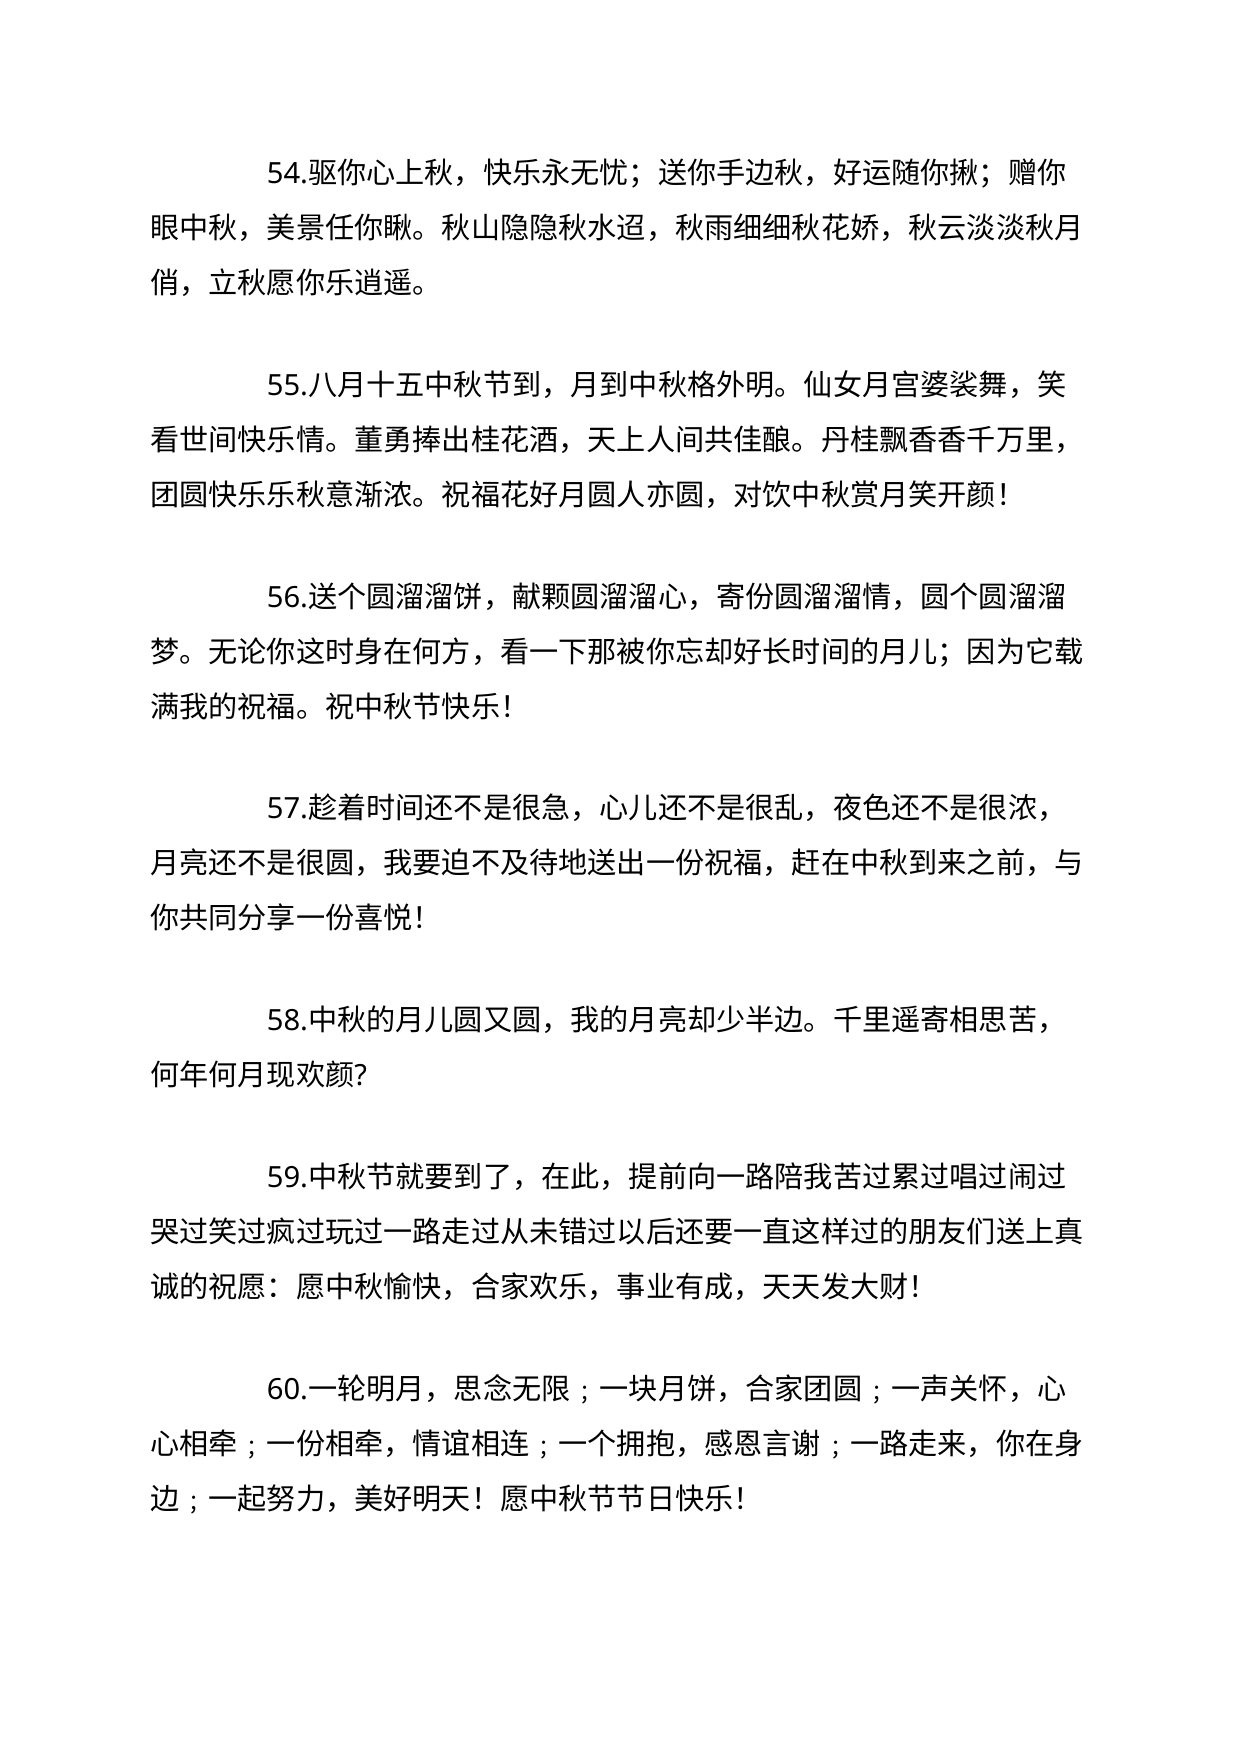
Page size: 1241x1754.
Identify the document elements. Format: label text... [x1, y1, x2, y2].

text 56.送个圆溜溜饼，献颗圆溜溜心，寄份圆溜溜情，圆个圆溜溜梦。无论你这时身在何方，看一下那被你忘却好长时间的月儿；因为它载满我的祝福。祝中秋节快乐！ [150, 573, 1090, 726]
text 59.中秋节就要到了，在此，提前向一路陪我苦过累过唱过闹过哭过笑过疯过玩过一路走过从未错过以后还要一直这样过的朋友们送上真诚的祝愿：愿中秋愉快，合家欢乐，事业有成，天天发大财！ [150, 1154, 1090, 1306]
text 60.一轮明月，思念无限﹔一块月饼，合家团圆﹔一声关怀，心心相牵﹔一份相牵，情谊相连﹔一个拥抱，感恩言谢﹔一路走来，你在身边﹔一起努力，美好明天！愿中秋节节日快乐！ [150, 1365, 1090, 1517]
text 57.趁着时间还不是很急，心儿还不是很乱，夜色还不是很浓，月亮还不是很圆，我要迫不及待地送出一份祝福，赶在中秋到来之前，与你共同分享一份喜悦！ [150, 785, 1090, 937]
text 58.中秋的月儿圆又圆，我的月亮却少半边。千里遥寄相思苦，何年何月现欢颜? [150, 997, 1090, 1094]
text 54.驱你心上秋，快乐永无忧；送你手边秋，好运随你揪；赠你眼中秋，美景任你瞅。秋山隐隐秋水迢，秋雨细细秋花娇，秋云淡淡秋月俏，立秋愿你乐逍遥。 [150, 150, 1090, 302]
text 55.八月十五中秋节到，月到中秋格外明。仙女月宫婆裟舞，笑看世间快乐情。董勇捧出桂花酒，天上人间共佳酿。丹桂飘香香千万里，团圆快乐乐秋意渐浓。祝福花好月圆人亦圆，对饮中秋赏月笑开颜！ [150, 362, 1090, 514]
